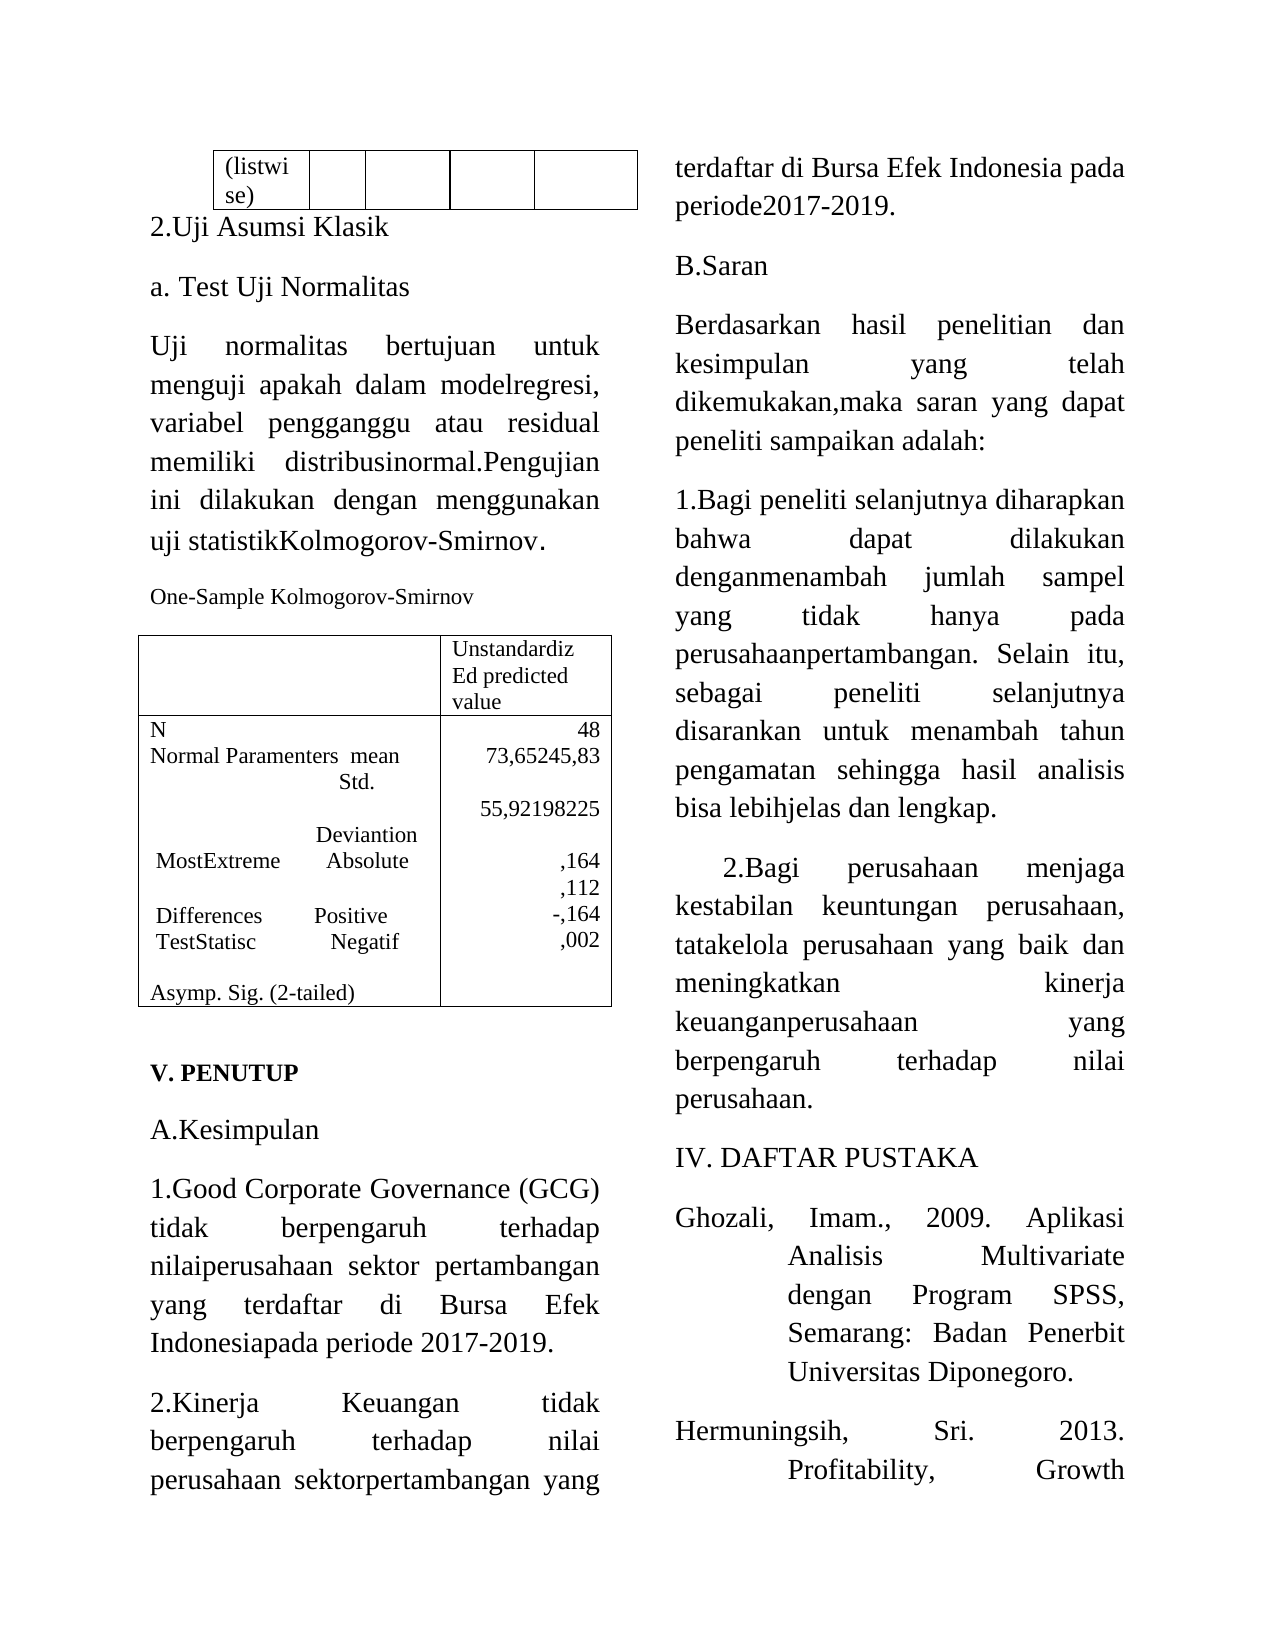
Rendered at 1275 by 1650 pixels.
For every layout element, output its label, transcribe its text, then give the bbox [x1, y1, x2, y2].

table_cell [535, 151, 637, 208]
text 1.Bagi peneliti selanjutnya diharapkan bahwa dapat dilakukan denganmenambah jumlah sampel yang tidak hanya pada perusahaanpertambangan. Selain itu, sebagai peneliti selanjutnya disarankan untuk menambah tahun pengamatan sehingga hasil analisis bisa lebihjelas dan lengkap. [675, 482, 1125, 824]
text 2.Bagi perusahaan menjaga kestabilan keuntungan perusahaan, tatakelola perusahaan yang baik dan meningkatkan kinerja keuanganperusahaan yang berpengaruh terhadap nilai perusahaan. [675, 850, 1125, 1115]
table_cell [366, 151, 449, 208]
table_cell 48 73,65245,83 55,92198225 ,164 ,112 -,164 ,002 [441, 716, 611, 1006]
table_cell [451, 151, 534, 208]
text One-Sample Kolmogorov-Smirnov [150, 583, 600, 610]
text Uji normalitas bertujuan untuk menguji apakah dalam modelregresi, variabel pengganggu atau residual memiliki distribusinormal.Pengujian ini dilakukan dengan menggunakan uji statistikKolmogorov-Smirnov. [150, 328, 600, 557]
text 2.Uji Asumsi Klasik [150, 209, 600, 243]
text V. PENUTUP [150, 1058, 600, 1087]
table_header [139, 636, 440, 714]
table_header Unstandardiz Ed predicted value [441, 636, 611, 714]
text a. Test Uji Normalitas [150, 269, 600, 302]
text A.Kesimpulan [150, 1112, 600, 1145]
text Ghozali, Imam., 2009. Aplikasi Analisis Multivariate dengan Program SPSS, Semarang: Badan Penerbit Universitas Diponegoro. [675, 1200, 1125, 1388]
text 2.Kinerja Keuangan tidak berpengaruh terhadap nilai perusahaan sektorpertambangan yang terdaftar di Bursa Efek Indonesia pada periode2017-2019. [675, 150, 1125, 222]
table_cell N Normal Paramenters mean Std. Deviantion MostExtreme Absolute Differences Positive TestStatisc Negatif Asymp. Sig. (2-tailed) [139, 716, 440, 1006]
text 2.Kinerja Keuangan tidak berpengaruh terhadap nilai perusahaan sektorpertambangan yang terdaftar di Bursa Efek Indonesia pada periode2017-2019. [150, 1385, 600, 1495]
text 1.Good Corporate Governance (GCG) tidak berpengaruh terhadap nilaiperusahaan sektor pertambangan yang terdaftar di Bursa Efek Indonesiapada periode 2017-2019. [150, 1171, 600, 1359]
table_cell 48 [310, 151, 365, 208]
text IV. DAFTAR PUSTAKA [675, 1141, 1125, 1174]
table_cell Valid N (listwise) [214, 151, 309, 208]
text B.Saran [675, 248, 1125, 281]
text Berdasarkan hasil penelitian dan kesimpulan yang telah dikemukakan,maka saran yang dapat peneliti sampaikan adalah: [675, 307, 1125, 456]
